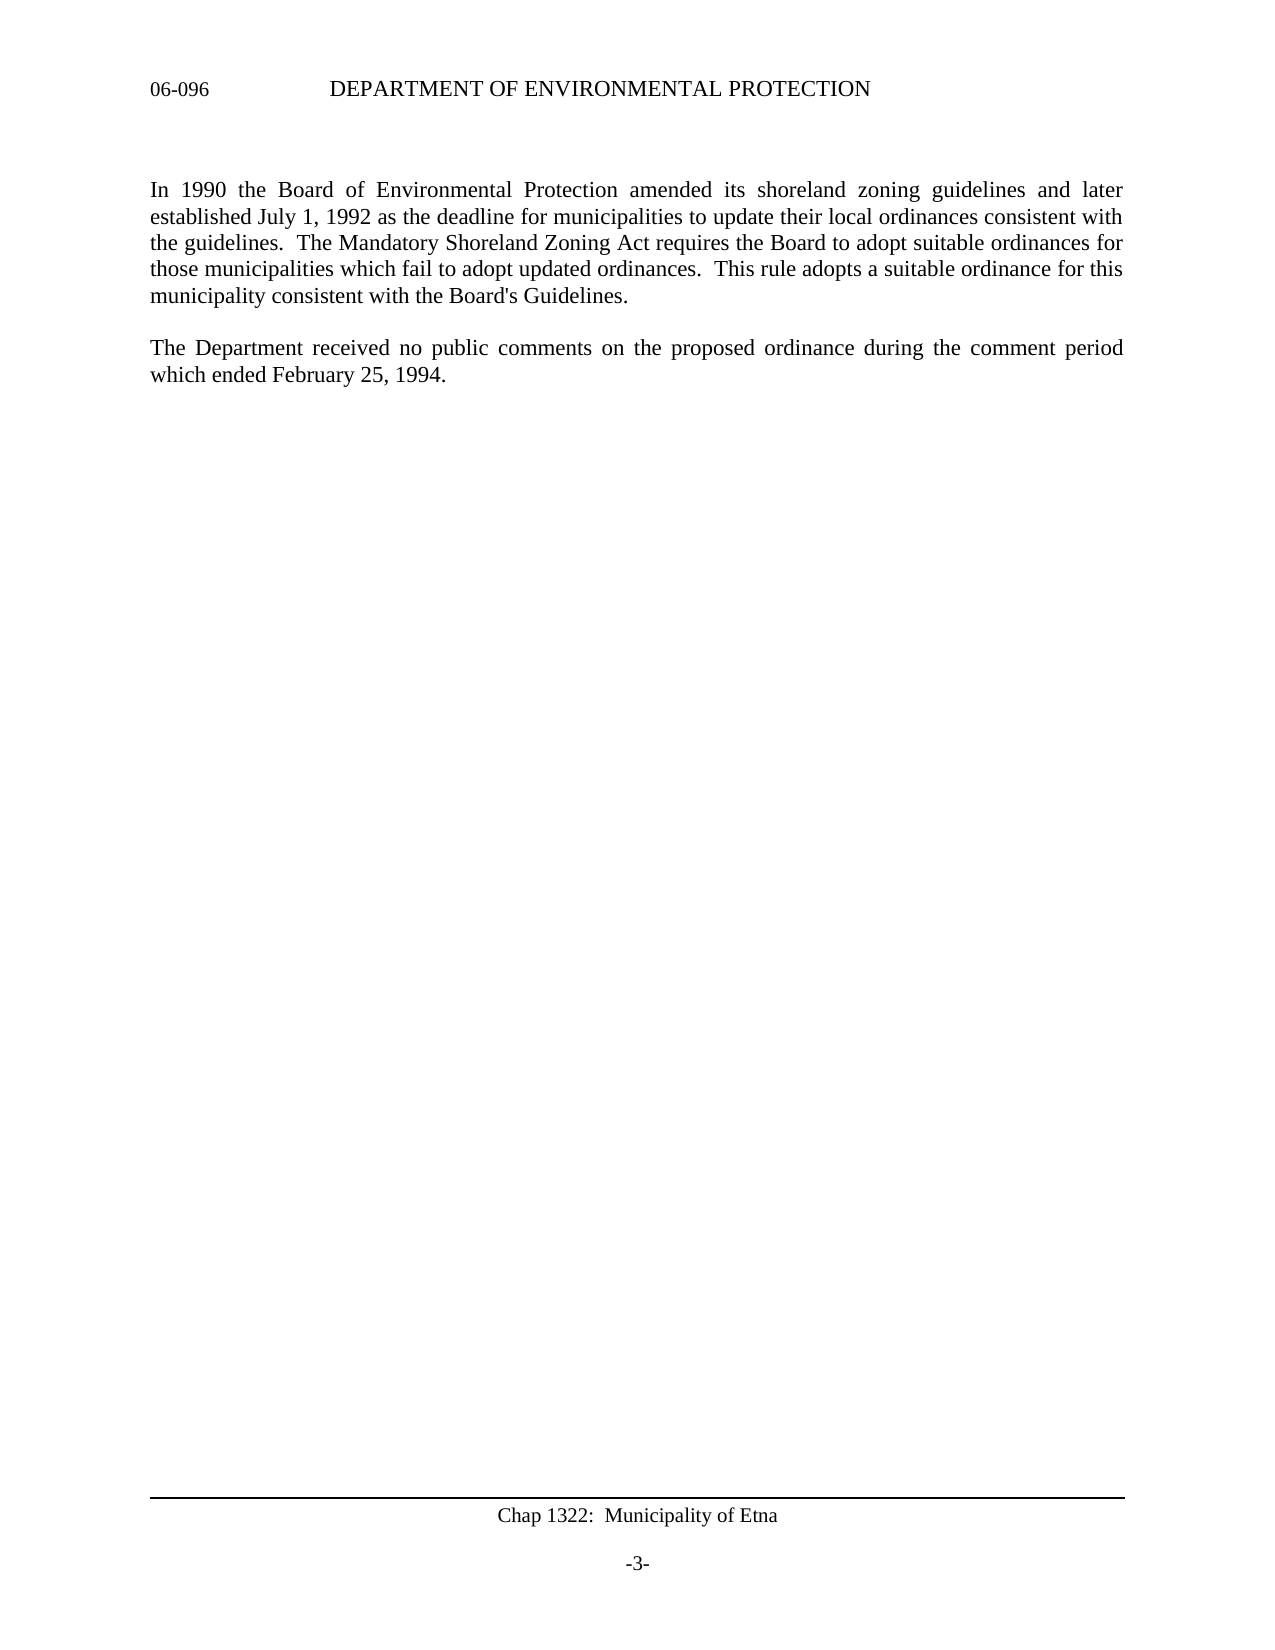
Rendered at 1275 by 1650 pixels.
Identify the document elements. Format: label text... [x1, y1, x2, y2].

text The Department received no public comments on the proposed ordinance during the comment period which ended February 25, 1994. [150, 334, 1125, 387]
text In 1990 the Board of Environmental Protection amended its shoreland zoning guidelines and later established July 1, 1992 as the deadline for municipalities to update their local ordinances consistent with the guidelines. The Mandatory Shoreland Zoning Act requires the Board to adopt suitable ordinances for those municipalities which fail to adopt updated ordinances. This rule adopts a suitable ordinance for this municipality consistent with the Board's Guidelines. [150, 176, 1125, 308]
